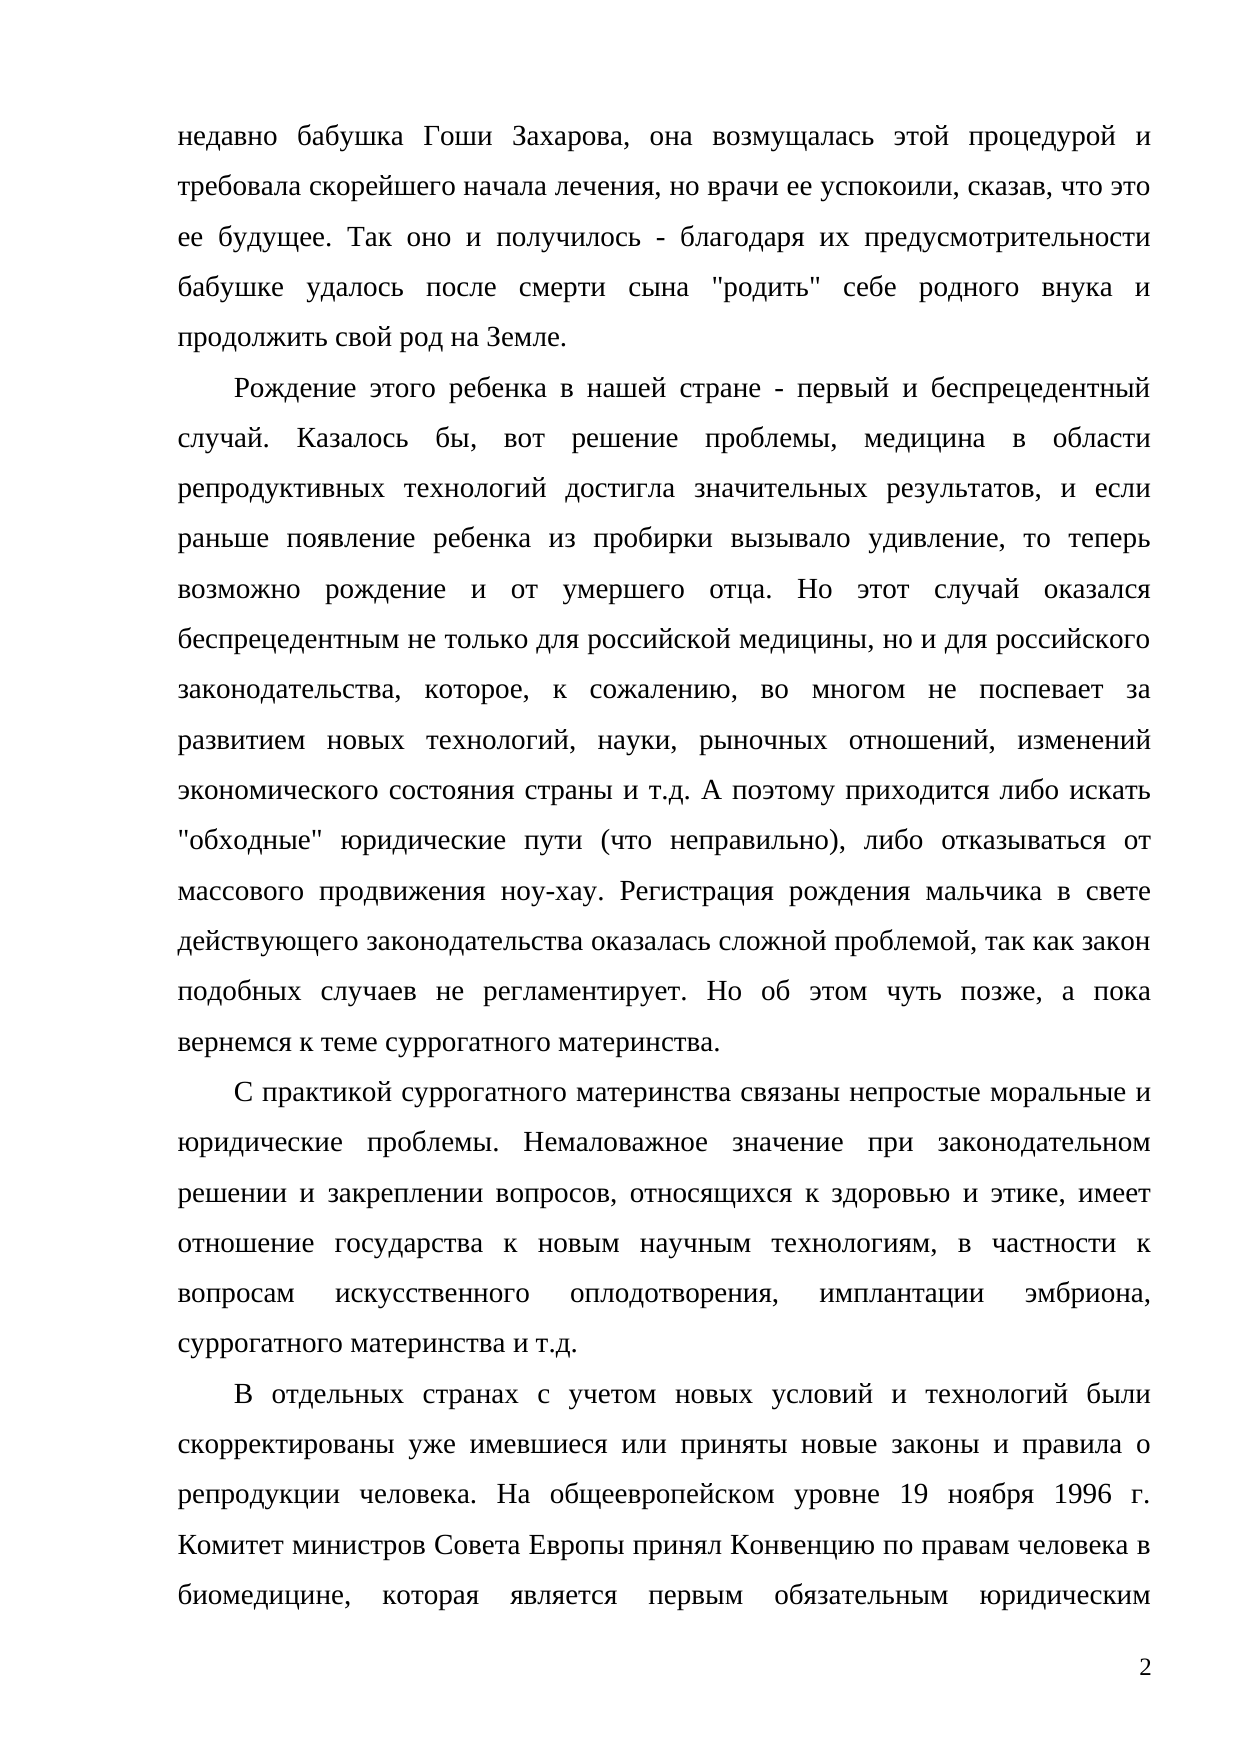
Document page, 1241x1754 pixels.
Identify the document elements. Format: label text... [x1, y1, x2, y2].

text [177, 1376, 1152, 1611]
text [177, 118, 1152, 353]
text Рождение этого ребенка в нашей стране - первый и беспрецедентный случай. Казалось бы, вот решение проблемы, медицина в области репродуктивных технологий достигла значительных результатов, и если раньше появление ребенка из пробирки вызывало удивление, то теперь возможно рождение и от умершего отца. Но этот случай оказался беспрецедентным не только для российской медицины, но и для российского законодательства, которое, к сожалению, во многом не поспевает за развитием новых технологий, науки, рыночных отношений, изменений экономического состояния страны и т.д. А поэтому приходится либо искать "обходные" юридические пути (что неправильно), либо отказываться от массового продвижения ноу-хау. Регистрация рождения мальчика в свете действующего законодательства оказалась сложной проблемой, так как закон подобных случаев не регламентирует. Но об этом чуть позже, а пока вернемся к теме суррогатного материнства. [177, 370, 1152, 1057]
text С практикой суррогатного материнства связаны непростые моральные и юридические проблемы. Немаловажное значение при законодательном решении и закреплении вопросов, относящихся к здоровью и этике, имеет отношение государства к новым научным технологиям, в частности к вопросам искусственного оплодотворения, имплантации эмбриона, суррогатного материнства и т.д. [177, 1074, 1152, 1359]
